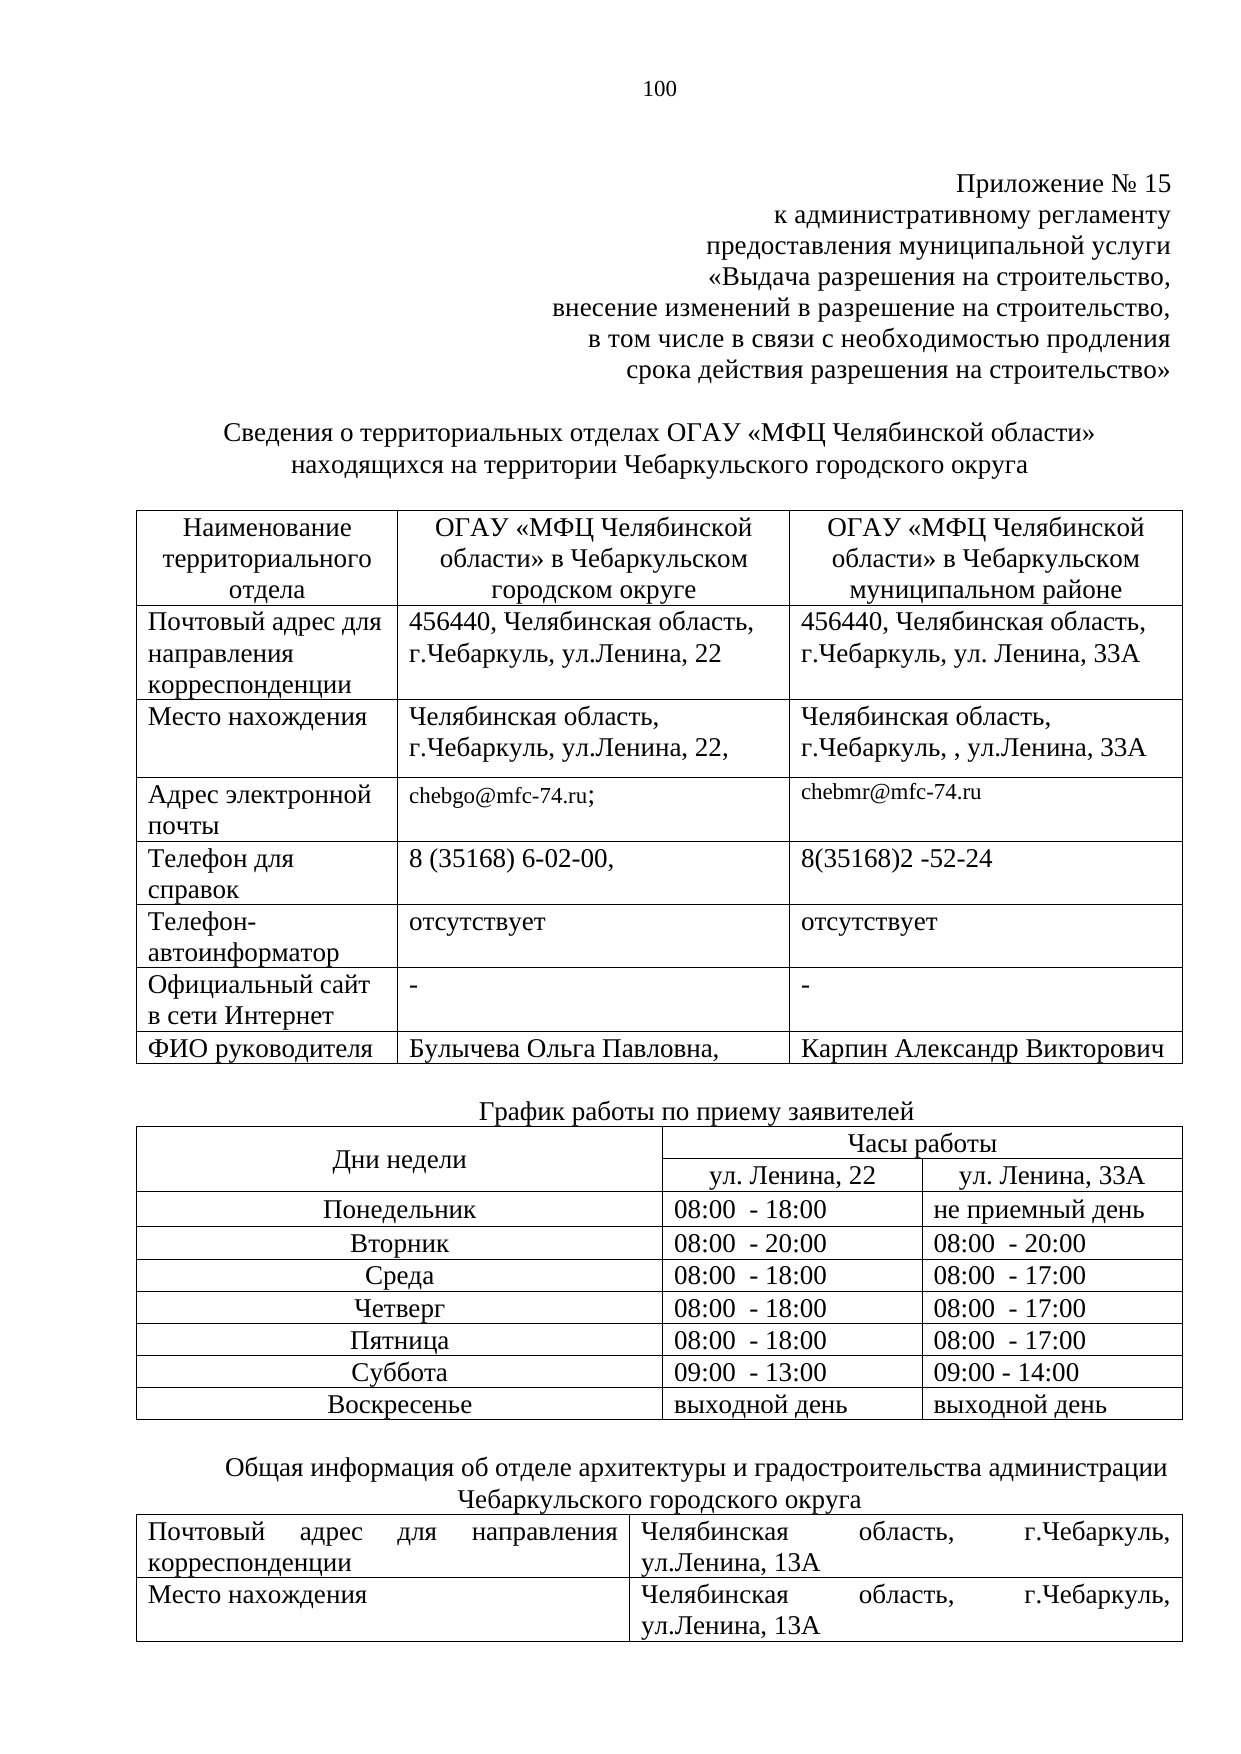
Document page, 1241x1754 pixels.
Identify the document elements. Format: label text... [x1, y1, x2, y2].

text График работы по приему заявителей [148, 1095, 1171, 1126]
table_cell Место нахождения [137, 700, 397, 777]
table_cell Почтовый адрес для направления корреспонденции [137, 606, 397, 699]
text Приложение № 15 [172, 167, 1171, 198]
table_cell 08:00 - 18:00 [663, 1192, 922, 1226]
table_cell 8(35168)2 -52-24 [790, 842, 1182, 904]
table_cell 08:00 - 17:00 [923, 1292, 1182, 1323]
table_cell 08:00 - 18:00 [663, 1324, 922, 1355]
table_cell 456440, Челябинская область, г.Чебаркуль, ул.Ленина, 22 [398, 606, 789, 699]
table_cell 08:00 - 20:00 [923, 1227, 1182, 1258]
table_header ОГАУ «МФЦ Челябинской области» в Чебаркульском городском округе [398, 511, 789, 604]
table_cell Булычева Ольга Павловна, [398, 1032, 789, 1063]
table_cell 09:00 - 14:00 [923, 1356, 1182, 1387]
table_cell отсутствует [398, 905, 789, 967]
table_cell 08:00 - 17:00 [923, 1324, 1182, 1355]
text предоставления муниципальной услуги [172, 229, 1171, 260]
table_cell Телефон-автоинформатор [137, 905, 397, 967]
table_cell Воскресенье [137, 1388, 662, 1419]
table_cell 456440, Челябинская область, г.Чебаркуль, ул. Ленина, 33А [790, 606, 1182, 699]
table_cell 8 (35168) 6-02-00, [398, 842, 789, 904]
table_cell Вторник [137, 1227, 662, 1258]
table_cell не приемный день [923, 1192, 1182, 1226]
table_cell Челябинская область, г.Чебаркуль, , ул.Ленина, 33А [790, 700, 1182, 777]
text срока действия разрешения на строительство» [172, 353, 1171, 385]
table_header Наименование территориального отдела [137, 511, 397, 604]
table_cell Четверг [137, 1292, 662, 1323]
table_cell ФИО руководителя [137, 1032, 397, 1063]
table_header ОГАУ «МФЦ Челябинской области» в Чебаркульском муниципальном районе [790, 511, 1182, 604]
table_header Дни недели [137, 1127, 662, 1191]
text внесение изменений в разрешение на строительство, [172, 291, 1171, 322]
table_cell ул. Ленина, 22 [663, 1159, 922, 1191]
table_cell 08:00 - 18:00 [663, 1292, 922, 1323]
text «Выдача разрешения на строительство, [172, 260, 1171, 291]
table_cell Суббота [137, 1356, 662, 1387]
text Сведения о территориальных отделах ОГАУ «МФЦ Челябинской области» находящихся на территории Чебаркульского городского округа [148, 417, 1171, 479]
table_cell - [398, 968, 789, 1031]
table_cell Карпин Александр Викторович [790, 1032, 1182, 1063]
table_cell 08:00 - 18:00 [663, 1260, 922, 1291]
table_header Часы работы [663, 1127, 1182, 1158]
text в том числе в связи с необходимостью продления [172, 322, 1171, 353]
table_cell 08:00 - 20:00 [663, 1227, 922, 1258]
table_cell выходной день [663, 1388, 922, 1419]
table_cell Понедельник [137, 1192, 662, 1226]
text к административному регламенту [172, 198, 1171, 229]
table_cell Место нахождения [137, 1578, 629, 1641]
table_cell выходной день [923, 1388, 1182, 1419]
table_cell Челябинская область, г.Чебаркуль, ул.Ленина, 13А [630, 1578, 1182, 1641]
table_cell 08:00 - 17:00 [923, 1260, 1182, 1291]
table_cell - [790, 968, 1182, 1031]
table_cell Телефон для справок [137, 842, 397, 904]
table_header Почтовый адрес для направления корреспонденции [137, 1515, 629, 1577]
table_cell Официальный сайт в сети Интернет [137, 968, 397, 1031]
table_cell chebmr@mfc-74.ru [790, 778, 1182, 841]
table_cell ул. Ленина, 33А [923, 1159, 1182, 1191]
table_cell Челябинская область, г.Чебаркуль, ул.Ленина, 22, [398, 700, 789, 777]
table_header Челябинская область, г.Чебаркуль, ул.Ленина, 13А [630, 1515, 1182, 1577]
table_cell chebgo@mfc-74.ru; [398, 778, 789, 841]
table_cell Среда [137, 1260, 662, 1291]
table_cell Адрес электронной почты [137, 778, 397, 841]
table_cell 09:00 - 13:00 [663, 1356, 922, 1387]
text Общая информация об отделе архитектуры и градостроительства администрации Чебаркульского городского округа [148, 1452, 1171, 1514]
table_cell отсутствует [790, 905, 1182, 967]
table_cell Пятница [137, 1324, 662, 1355]
